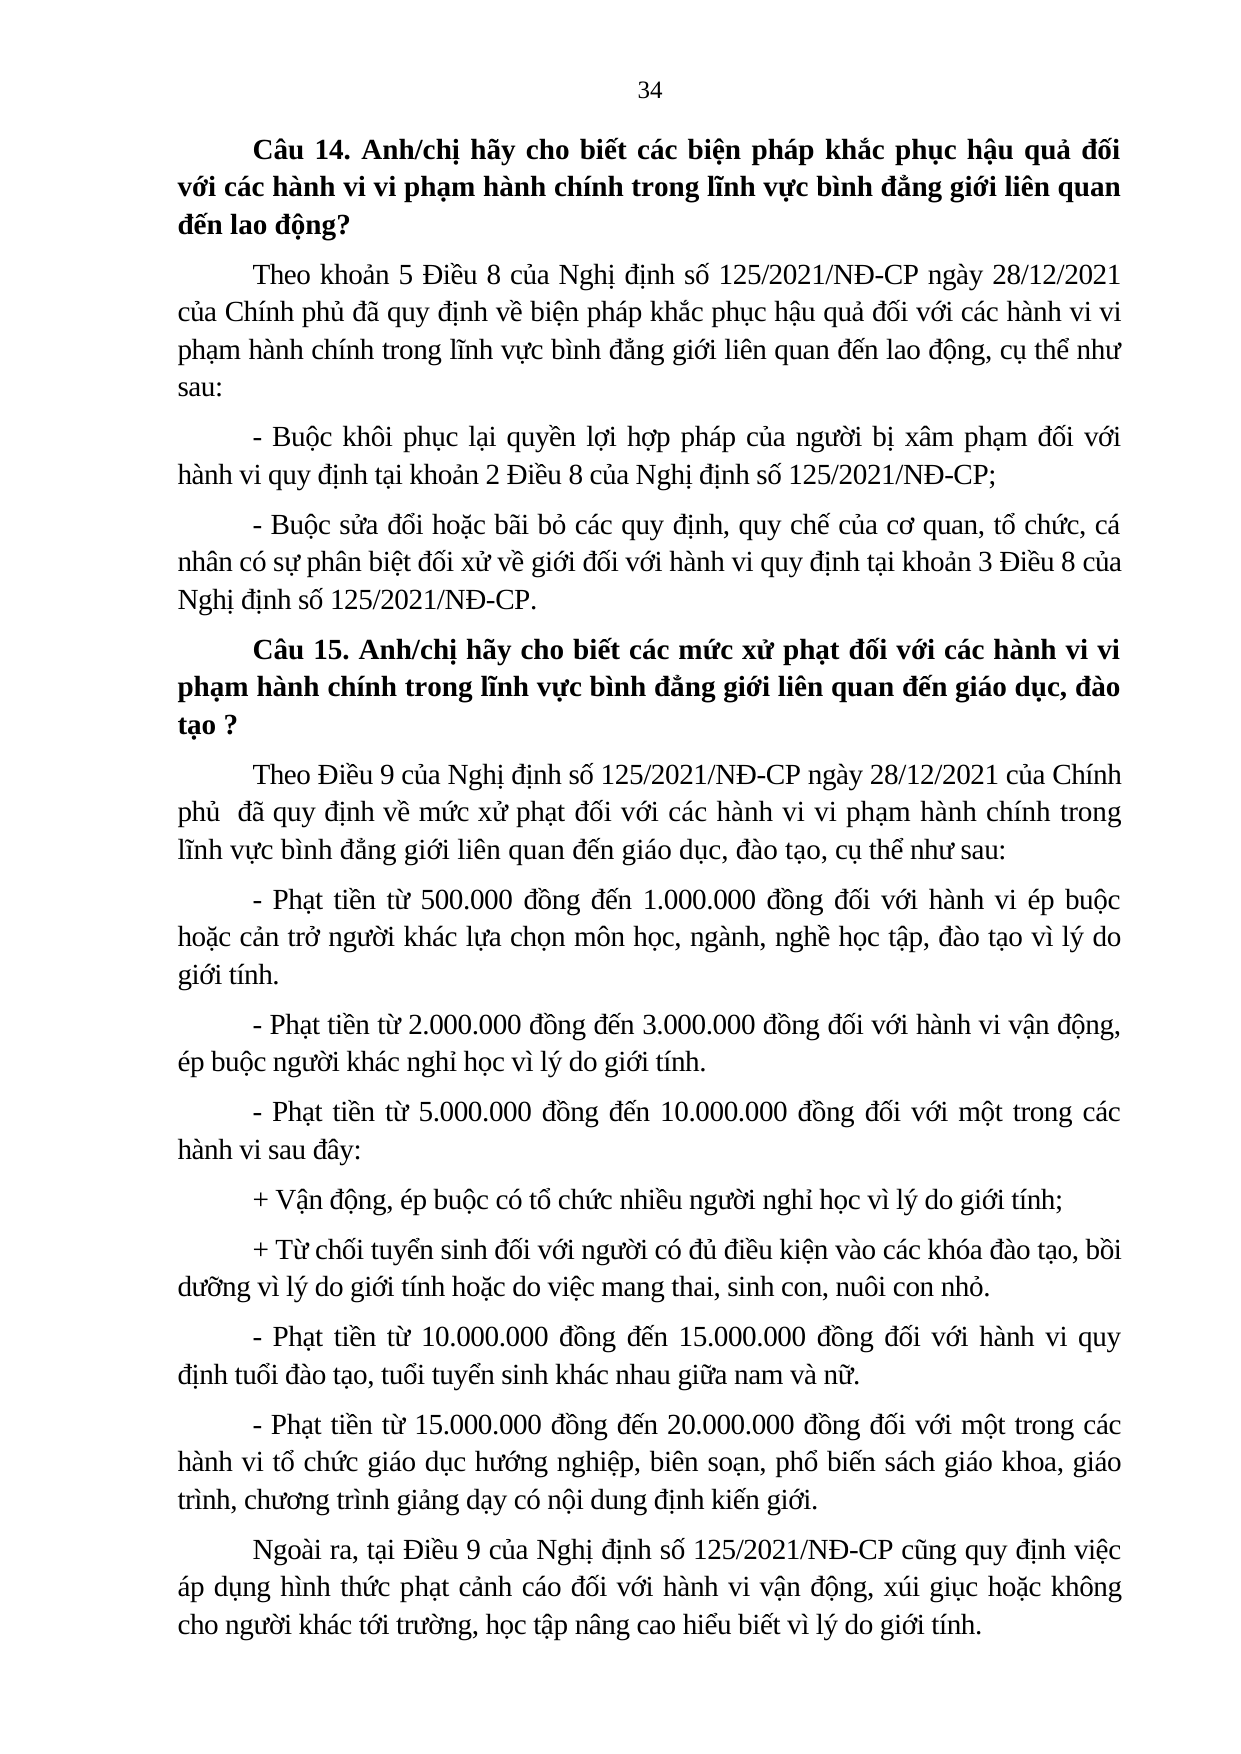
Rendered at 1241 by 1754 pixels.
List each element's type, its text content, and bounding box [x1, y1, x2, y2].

text - Phạt tiền từ 2.000.000 đồng đến 3.000.000 đồng đối với hành vi vận động, ép buộc người khác nghỉ học vì lý do giới tính. [177, 1007, 1122, 1078]
text - Phạt tiền từ 500.000 đồng đến 1.000.000 đồng đối với hành vi ép buộc hoặc cản trở người khác lựa chọn môn học, ngành, nghề học tập, đào tạo vì lý do giới tính. [177, 882, 1122, 990]
text Ngoài ra, tại Điều 9 của Nghị định số 125/2021/NĐ-CP cũng quy định việc áp dụng hình thức phạt cảnh cáo đối với hành vi vận động, xúi giục hoặc không cho người khác tới trường, học tập nâng cao hiểu biết vì lý do giới tính. [177, 1532, 1122, 1640]
text Câu 15. Anh/chị hãy cho biết các mức xử phạt đối với các hành vi vi phạm hành chính trong lĩnh vực bình đẳng giới liên quan đến giáo dục, đào tạo ? [177, 632, 1122, 740]
text - Phạt tiền từ 15.000.000 đồng đến 20.000.000 đồng đối với một trong các hành vi tổ chức giáo dục hướng nghiệp, biên soạn, phổ biến sách giáo khoa, giáo trình, chương trình giảng dạy có nội dung định kiến giới. [177, 1407, 1122, 1515]
text - Phạt tiền từ 10.000.000 đồng đến 15.000.000 đồng đối với hành vi quy định tuổi đào tạo, tuổi tuyển sinh khác nhau giữa nam và nữ. [177, 1319, 1122, 1390]
text Câu 14. Anh/chị hãy cho biết các biện pháp khắc phục hậu quả đối với các hành vi vi phạm hành chính trong lĩnh vực bình đẳng giới liên quan đến lao động? [177, 132, 1122, 240]
text Theo Điều 9 của Nghị định số 125/2021/NĐ-CP ngày 28/12/2021 của Chính phủ đã quy định về mức xử phạt đối với các hành vi vi phạm hành chính trong lĩnh vực bình đẳng giới liên quan đến giáo dục, đào tạo, cụ thể như sau: [177, 757, 1122, 865]
text Theo khoản 5 Điều 8 của Nghị định số 125/2021/NĐ-CP ngày 28/12/2021 của Chính phủ đã quy định về biện pháp khắc phục hậu quả đối với các hành vi vi phạm hành chính trong lĩnh vực bình đẳng giới liên quan đến lao động, cụ thể như sau: [177, 257, 1122, 403]
text - Buộc sửa đổi hoặc bãi bỏ các quy định, quy chế của cơ quan, tổ chức, cá nhân có sự phân biệt đối xử về giới đối với hành vi quy định tại khoản 3 Điều 8 của Nghị định số 125/2021/NĐ-CP. [177, 507, 1122, 615]
text - Phạt tiền từ 5.000.000 đồng đến 10.000.000 đồng đối với một trong các hành vi sau đây: [177, 1094, 1122, 1165]
text + Vận động, ép buộc có tổ chức nhiều người nghỉ học vì lý do giới tính; [177, 1182, 1122, 1215]
text - Buộc khôi phục lại quyền lợi hợp pháp của người bị xâm phạm đối với hành vi quy định tại khoản 2 Điều 8 của Nghị định số 125/2021/NĐ-CP; [177, 419, 1122, 490]
text + Từ chối tuyển sinh đối với người có đủ điều kiện vào các khóa đào tạo, bồi dưỡng vì lý do giới tính hoặc do việc mang thai, sinh con, nuôi con nhỏ. [177, 1232, 1122, 1303]
